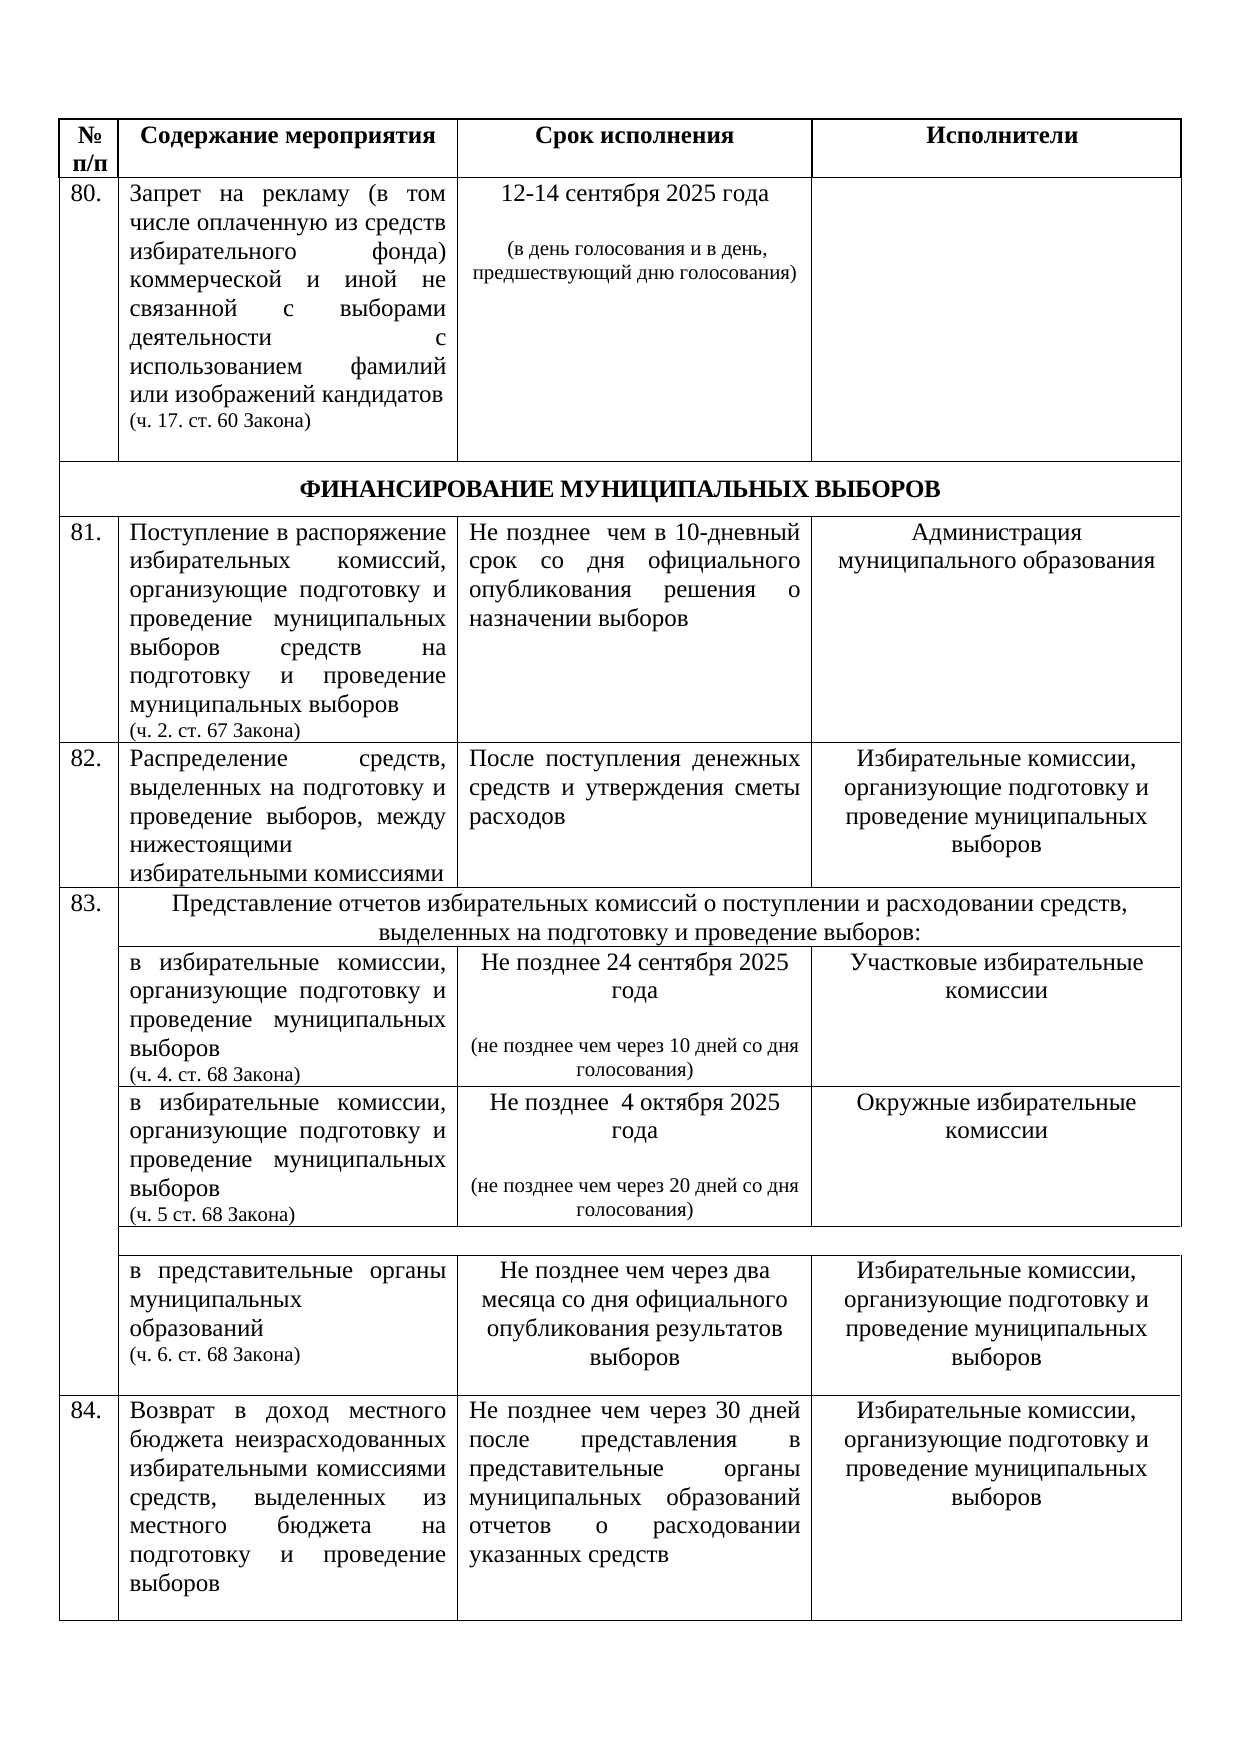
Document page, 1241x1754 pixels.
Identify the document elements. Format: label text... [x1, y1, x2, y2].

table_cell в избирательные комиссии, организующие подготовку и проведение муниципальных выборов (ч. 4. ст. 68 Закона) [119, 947, 457, 1086]
table_cell ФИНАНСИРОВАНИЕ МУНИЦИПАЛЬНЫХ ВЫБОРОВ [60, 461, 1181, 516]
table_cell [60, 517, 118, 742]
table_cell [60, 888, 118, 1394]
table_cell Поступление в распоряжение избирательных комиссий, организующие подготовку и проведение муниципальных выборов средств на подготовку и проведение муниципальных выборов (ч. 2. ст. 67 Закона) [119, 517, 457, 742]
table_cell [60, 178, 118, 461]
table_cell Не позднее 4 октября 2025 года (не позднее чем через 20 дней со дня голосования) [458, 1087, 811, 1226]
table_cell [119, 1396, 457, 1620]
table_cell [458, 1396, 811, 1620]
table_cell 12-14 сентября 2025 года (в день голосования и в день, предшествующий дню голосования) [458, 178, 811, 461]
table_header Исполнители [813, 120, 1180, 177]
table_cell Не позднее чем через два месяца со дня официального опубликования результатов выборов [458, 1256, 811, 1394]
table_cell [812, 178, 1181, 461]
table_header № п/п [60, 120, 117, 177]
table_cell [60, 743, 118, 887]
table_cell После поступления денежных средств и утверждения сметы расходов [458, 743, 811, 887]
table_cell Запрет на рекламу (в том числе оплаченную из средств избирательного фонда) коммерческой и иной не связанной с выборами деятельности с использованием фамилий или изображений кандидатов (ч. 17. ст. 60 Закона) [119, 178, 457, 461]
table_cell Не позднее чем в 10-дневный срок со дня официального опубликования решения о назначении выборов [458, 517, 811, 742]
table_header Срок исполнения [458, 120, 811, 177]
table_cell Представление отчетов избирательных комиссий о поступлении и расходовании средств, выделенных на подготовку и проведение выборов: [119, 887, 1181, 946]
table_cell в избирательные комиссии, организующие подготовку и проведение муниципальных выборов (ч. 5 ст. 68 Закона) [119, 1087, 457, 1226]
table_cell [60, 1396, 118, 1620]
table_cell Участковые избирательные комиссии [812, 946, 1181, 1086]
table_cell Распределение средств, выделенных на подготовку и проведение выборов, между нижестоящими избирательными комиссиями [119, 743, 457, 887]
table_cell Окружные избирательные комиссии [812, 1086, 1181, 1226]
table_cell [812, 1395, 1181, 1620]
table_cell Избирательные комиссии, организующие подготовку и проведение муниципальных выборов [812, 742, 1181, 887]
table_cell Администрация муниципального образования [812, 516, 1181, 742]
table_cell Избирательные комиссии, организующие подготовку и проведение муниципальных выборов [812, 1255, 1181, 1394]
table_header Содержание мероприятия [119, 120, 457, 177]
table_cell в представительные органы муниципальных образований (ч. 6. ст. 68 Закона) [119, 1256, 457, 1394]
table_cell Не позднее 24 сентября 2025 года (не позднее чем через 10 дней со дня голосования) [458, 947, 811, 1086]
